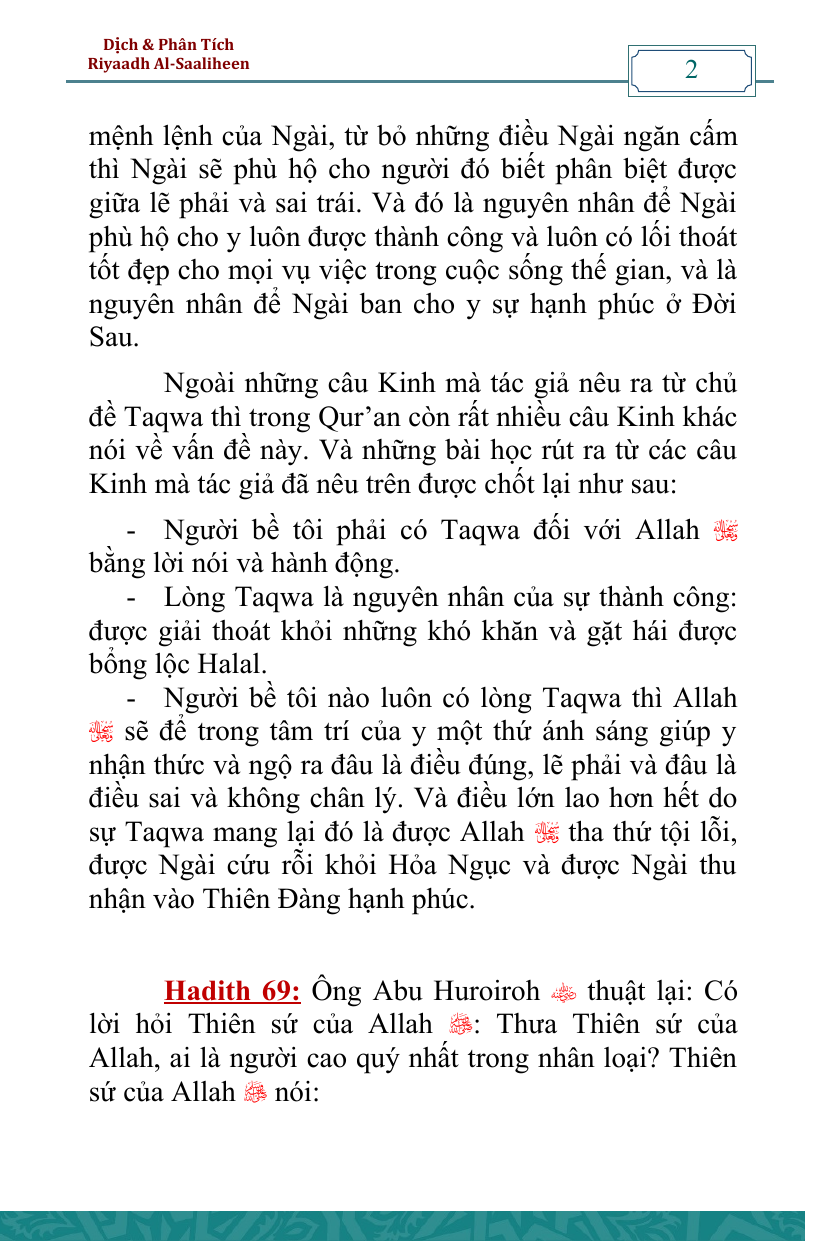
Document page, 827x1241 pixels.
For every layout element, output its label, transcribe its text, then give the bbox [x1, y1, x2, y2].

list Người bề tôi nào luôn có lòng Taqwa thì Allah sẽ để trong tâm trí của y một thứ ánh sáng giúp y nhận thức và ngộ ra đâu là điều đúng, lẽ phải và đâu là điều sai và không chân lý. Và điều lớn lao hơn hết do sự Taqwa mang lại đó là được Allah tha thứ tội lỗi, được Ngài cứu rỗi khỏi Hỏa Ngục và được Ngài thu nhận vào Thiên Đàng hạnh phúc. [89, 680, 738, 914]
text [89, 118, 738, 353]
list Người bề tôi phải có Taqwa đối với Allah bằng lời nói và hành động. [89, 512, 738, 579]
text Hadith 69: Ông Abu Huroiroh thuật lại: Có lời hỏi Thiên sứ của Allah : Thưa Thiên sứ của Allah, ai là người cao quý nhất trong nhân loại? Thiên sứ của Allah nói: [89, 973, 738, 1107]
picture [0, 1211, 805, 1241]
text Ngoài những câu Kinh mà tác giả nêu ra từ chủ đề Taqwa thì trong Qur’an còn rất nhiều câu Kinh khác nói về vấn đề này. Và những bài học rút ra từ các câu Kinh mà tác giả đã nêu trên được chốt lại như sau: [89, 365, 738, 499]
list Lòng Taqwa là nguyên nhân của sự thành công: được giải thoát khỏi những khó khăn và gặt hái được bổng lộc Halal. [89, 579, 738, 680]
